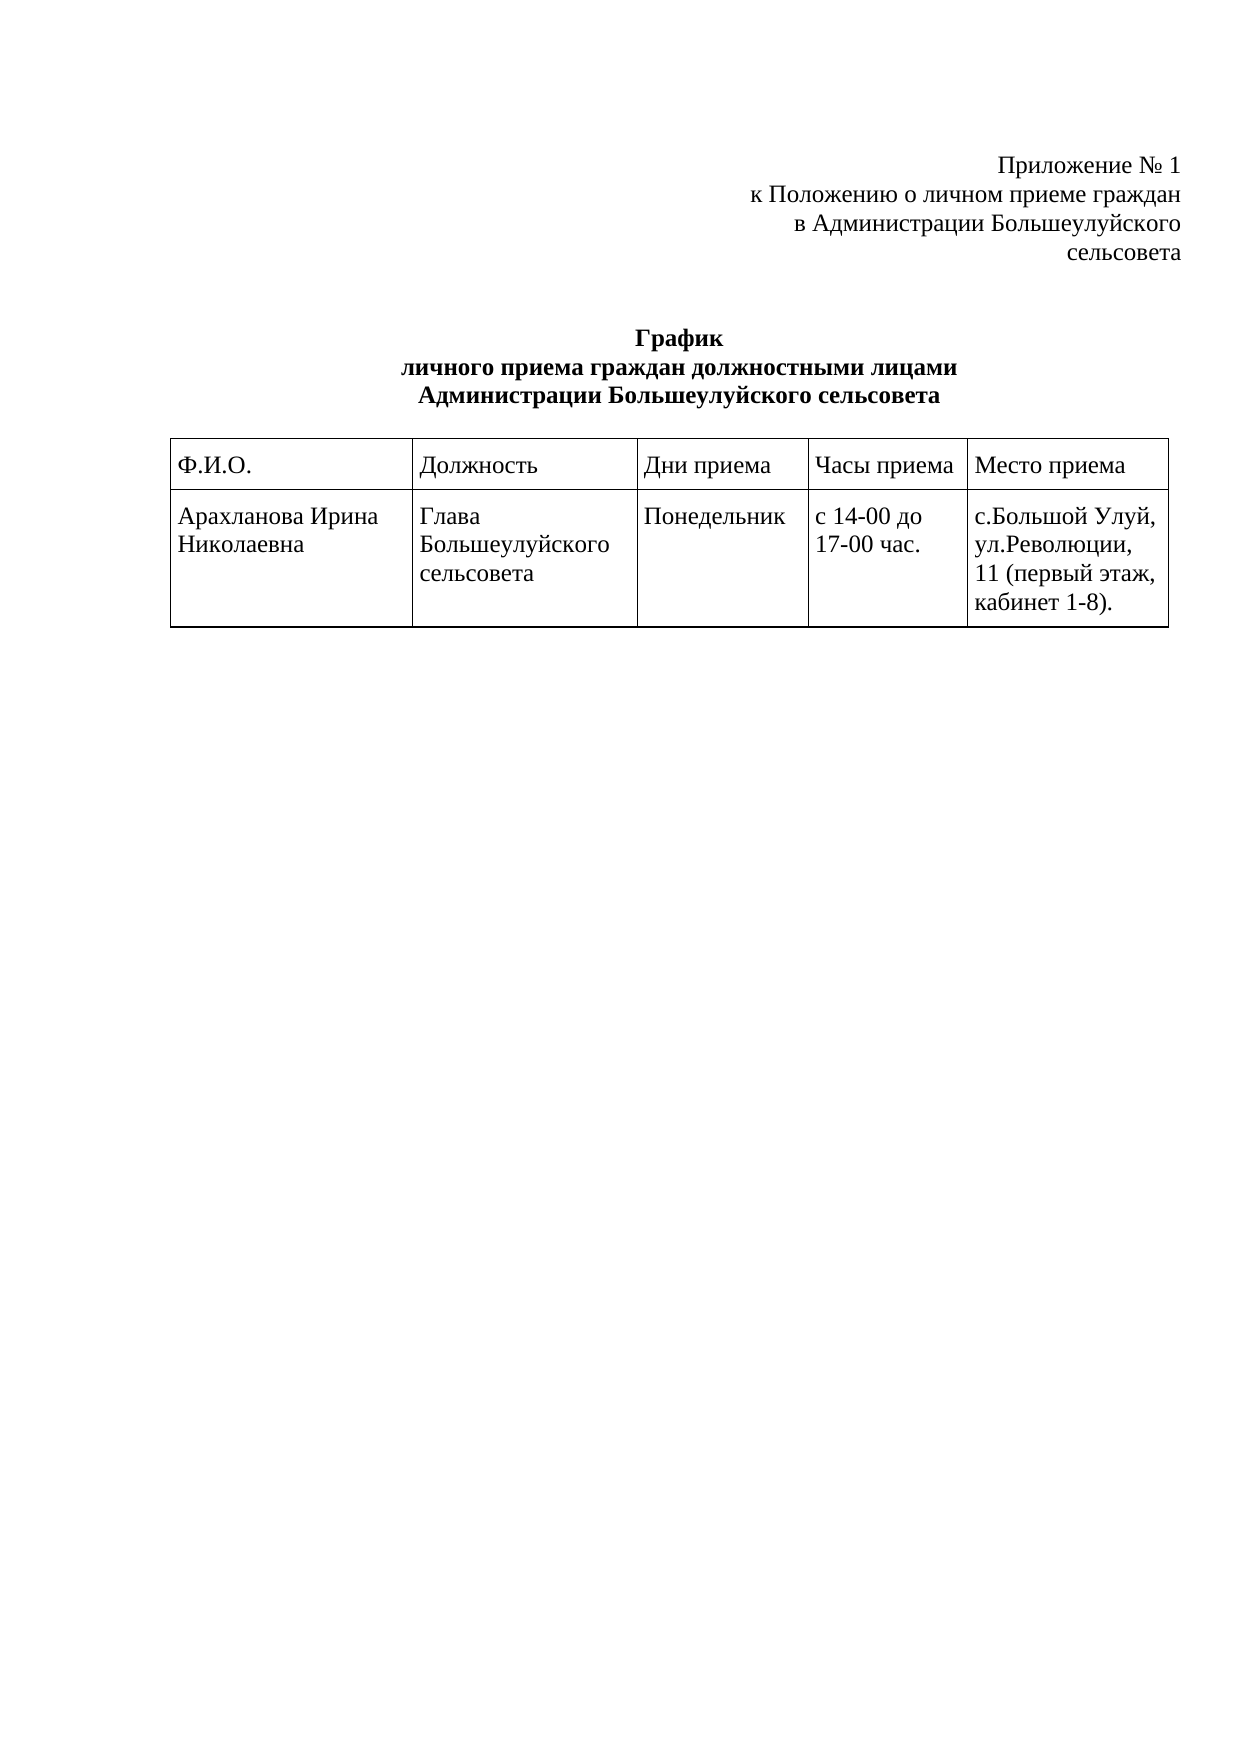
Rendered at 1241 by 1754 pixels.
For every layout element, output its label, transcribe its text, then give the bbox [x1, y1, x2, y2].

table_header Место приема [968, 439, 1168, 489]
text в Администрации Большеулуйского сельсовета [709, 208, 1181, 266]
text Приложение № 1 [709, 151, 1181, 179]
table_cell Глава Большеулуйского сельсовета [413, 490, 637, 626]
table_cell Арахланова Ирина Николаевна [171, 490, 412, 626]
table_header Дни приема [638, 439, 808, 489]
text Администрации Большеулуйского сельсовета [177, 381, 1181, 409]
text График [177, 323, 1181, 352]
table_cell с 14-00 до 17-00 час. [809, 490, 967, 626]
table_header Ф.И.О. [171, 439, 412, 489]
table_cell Понедельник [638, 490, 808, 626]
table_header Должность [413, 439, 637, 489]
text к Положению о личном приеме граждан [709, 179, 1181, 208]
table_header Часы приема [809, 439, 967, 489]
text личного приема граждан должностными лицами [177, 352, 1181, 381]
table_cell с.Большой Улуй, ул.Революции, 11 (первый этаж, кабинет 1-8). [968, 490, 1168, 626]
